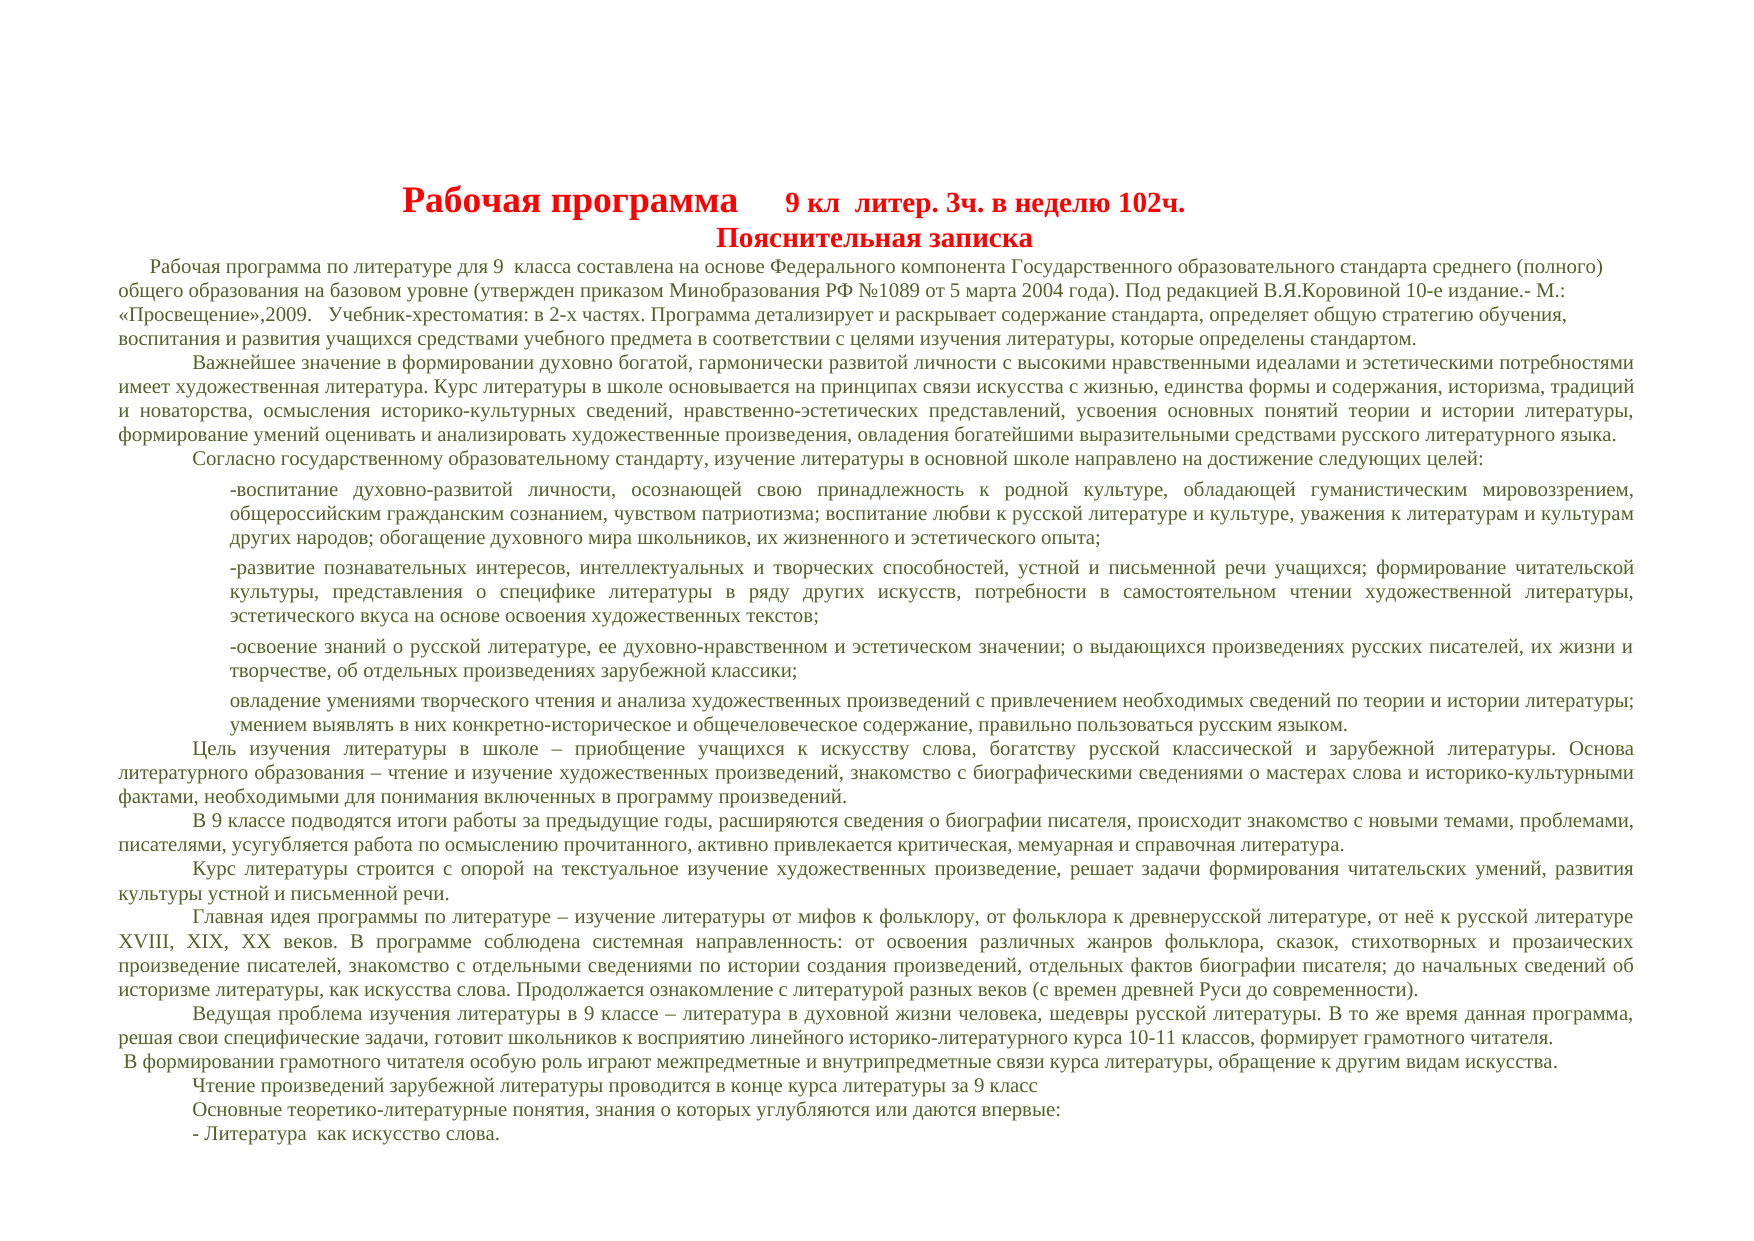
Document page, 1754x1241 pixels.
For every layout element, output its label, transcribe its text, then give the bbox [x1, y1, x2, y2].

text -воспитание духовно-развитой личности, осознающей свою принадлежность к родной культуре, обладающей гуманистическим мировоззрением, общероссийским гражданским сознанием, чувством патриотизма; воспитание любви к русской литературе и культуре, уважения к литературам и культурам других народов; обогащение духовного мира школьников, их жизненного и эстетического опыта; [229, 477, 1636, 549]
text - Литература как искусство слова. [118, 1121, 1636, 1145]
text Главная идея программы по литературе – изучение литературы от мифов к фольклору, от фольклора к древнерусской литературе, от неё к русской литературе XVIII, XIX, XX веков. В программе соблюдена системная направленность: от освоения различных жанров фольклора, сказок, стихотворных и прозаических произведение писателей, знакомство с отдельными сведениями по истории создания произведений, отдельных фактов биографии писателя; до начальных сведений об историзме литературы, как искусства слова. Продолжается ознакомление с литературой разных веков (с времен древней Руси до современности). [118, 904, 1636, 1001]
text Пояснительная записка [118, 220, 1636, 254]
text Важнейшее значение в формировании духовно богатой, гармонически развитой личности с высокими нравственными идеалами и эстетическими потребностями имеет художественная литература. Курс литературы в школе основывается на принципах связи искусства с жизнью, единства формы и содержания, историзма, традиций и новаторства, осмысления историко-культурных сведений, нравственно-эстетических представлений, усвоения основных понятий теории и истории литературы, формирование умений оценивать и анализировать художественные произведения, овладения богатейшими выразительными средствами русского литературного языка. [118, 350, 1636, 446]
text Рабочая программа по литературе для 9 класса составлена на основе Федерального компонента Государственного образовательного стандарта среднего (полного) общего образования на базовом уровне (утвержден приказом Минобразования РФ №1089 от 5 марта 2004 года). Под редакцией В.Я.Коровиной 10-е издание.- М.: «Просвещение»,2009. Учебник-хрестоматия: в 2-х частях. Программа детализирует и раскрывает содержание стандарта, определяет общую стратегию обучения, воспитания и развития учащихся средствами учебного предмета в соответствии с целями изучения литературы, которые определены стандартом. [118, 254, 1636, 350]
text Курс литературы строится с опорой на текстуальное изучение художественных произведение, решает задачи формирования читательских умений, развития культуры устной и письменной речи. [118, 856, 1636, 904]
text Согласно государственному образовательному стандарту, изучение литературы в основной школе направлено на достижение следующих целей: [118, 446, 1636, 470]
text Чтение произведений зарубежной литературы проводится в конце курса литературы за 9 класс [118, 1073, 1636, 1097]
text В формировании грамотного читателя особую роль играют межпредметные и внутрипредметные связи курса литературы, обращение к другим видам искусства. [118, 1049, 1636, 1073]
text Основные теоретико-литературные понятия, знания о которых углубляются или даются впервые: [118, 1097, 1636, 1121]
text В 9 классе подводятся итоги работы за предыдущие годы, расширяются сведения о биографии писателя, происходит знакомство с новыми темами, проблемами, писателями, усугубляется работа по осмыслению прочитанного, активно привлекается критическая, мемуарная и справочная литература. [118, 808, 1636, 856]
text Рабочая программа 9 кл литер. 3ч. в неделю 102ч. [118, 177, 1636, 220]
text Цель изучения литературы в школе – приобщение учащихся к искусству слова, богатству русской классической и зарубежной литературы. Основа литературного образования – чтение и изучение художественных произведений, знакомство с биографическими сведениями о мастерах слова и историко-культурными фактами, необходимыми для понимания включенных в программу произведений. [118, 736, 1636, 808]
text овладение умениями творческого чтения и анализа художественных произведений с привлечением необходимых сведений по теории и истории литературы; умением выявлять в них конкретно-историческое и общечеловеческое содержание, правильно пользоваться русским языком. [229, 688, 1636, 736]
text Ведущая проблема изучения литературы в 9 классе – литература в духовной жизни человека, шедевры русской литературы. В то же время данная программа, решая свои специфические задачи, готовит школьников к восприятию линейного историко-литературного курса 10-11 классов, формирует грамотного читателя. [118, 1001, 1636, 1049]
text -освоение знаний о русской литературе, ее духовно-нравственном и эстетическом значении; о выдающихся произведениях русских писателей, их жизни и творчестве, об отдельных произведениях зарубежной классики; [229, 633, 1636, 682]
text -развитие познавательных интересов, интеллектуальных и творческих способностей, устной и письменной речи учащихся; формирование читательской культуры, представления о специфике литературы в ряду других искусств, потребности в самостоятельном чтении художественной литературы, эстетического вкуса на основе освоения художественных текстов; [229, 555, 1636, 627]
